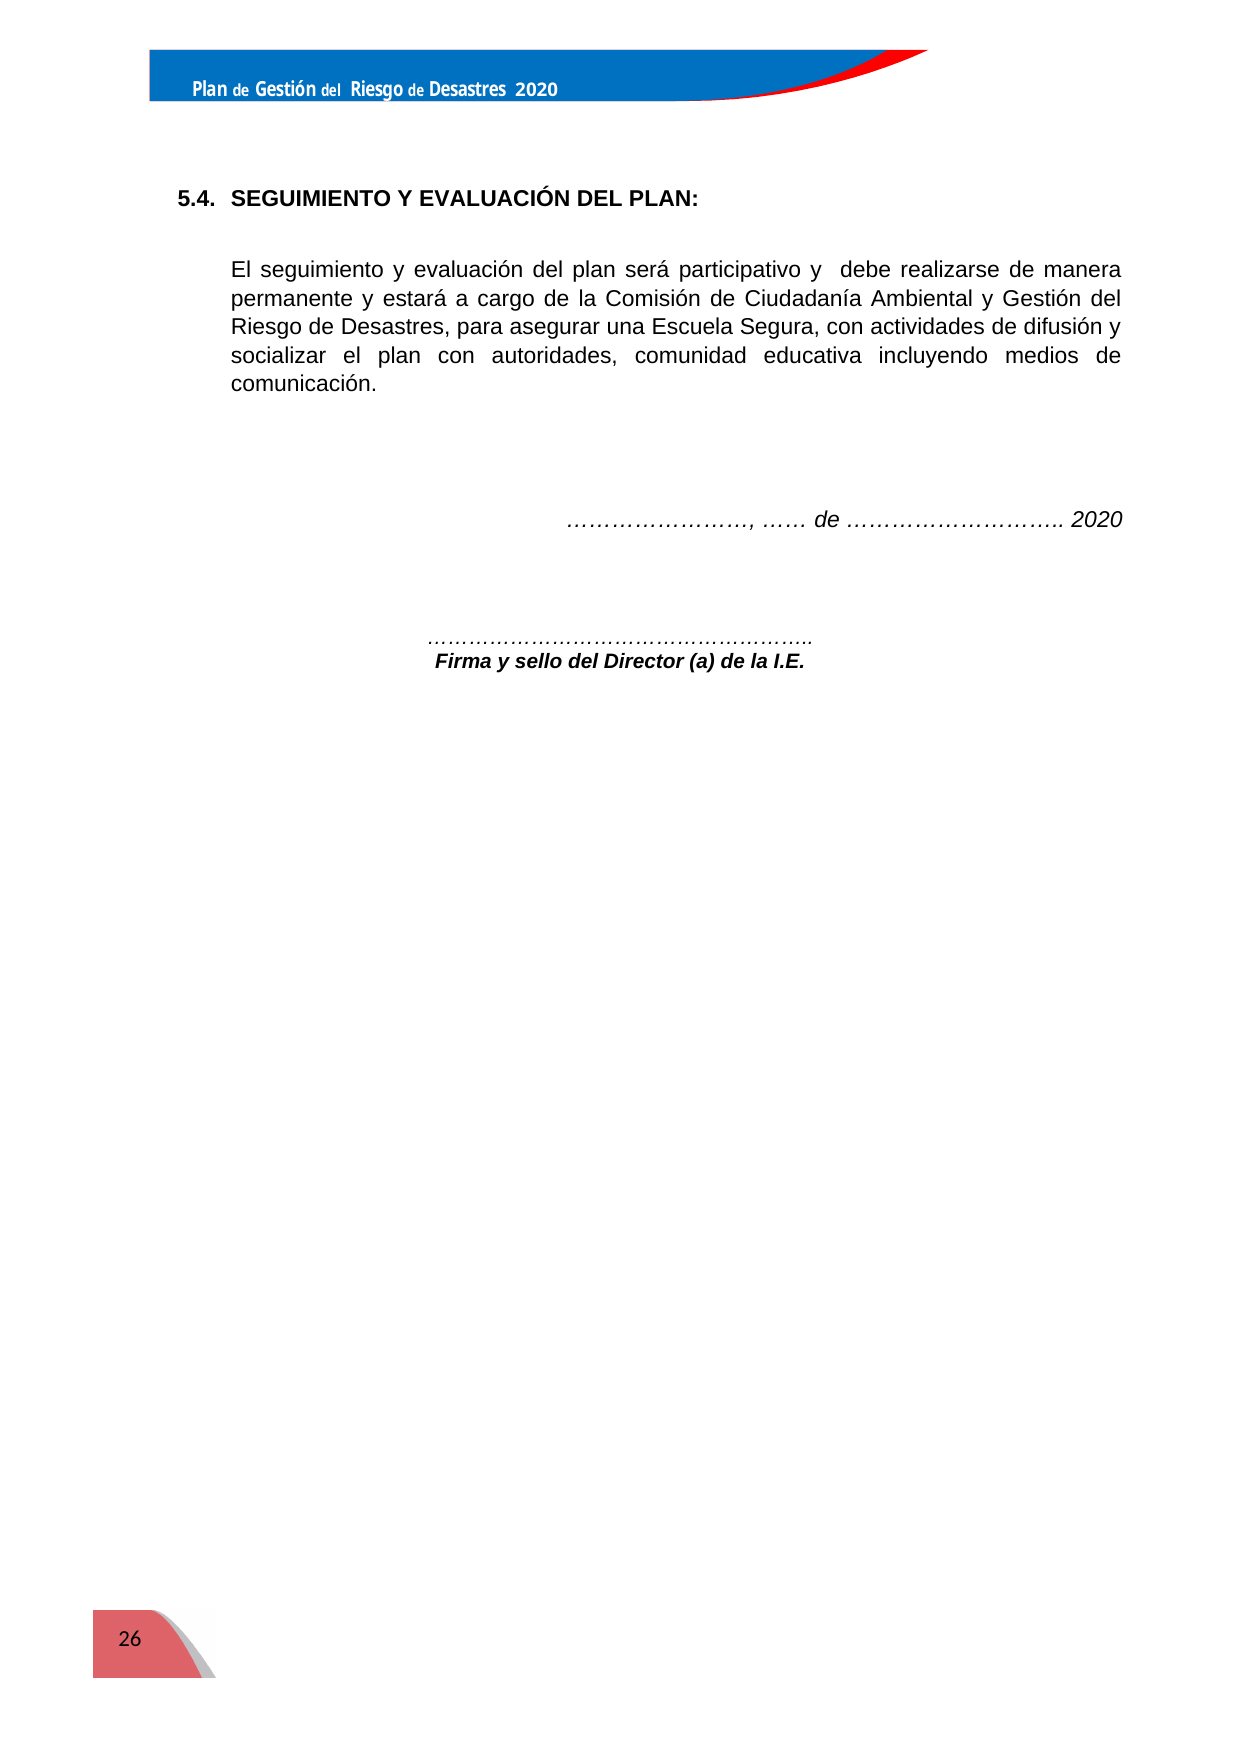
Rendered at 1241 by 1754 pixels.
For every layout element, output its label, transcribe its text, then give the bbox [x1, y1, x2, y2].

text El seguimiento y evaluación del plan será participativo y debe realizarse de manera permanente y estará a cargo de la Comisión de Ciudadanía Ambiental y Gestión del Riesgo de Desastres, para asegurar una Escuela Segura, con actividades de difusión y socializar el plan con autoridades, comunidad educativa incluyendo medios de comunicación. [231, 256, 1122, 397]
list SEGUIMIENTO Y EVALUACIÓN DEL PLAN: [177, 185, 1122, 211]
text ……………………………………………….. [118, 625, 1122, 649]
text ……………………, …… de ……………………….. 2020 [118, 506, 1122, 532]
text Firma y sello del Director (a) de la I.E. [118, 649, 1122, 673]
